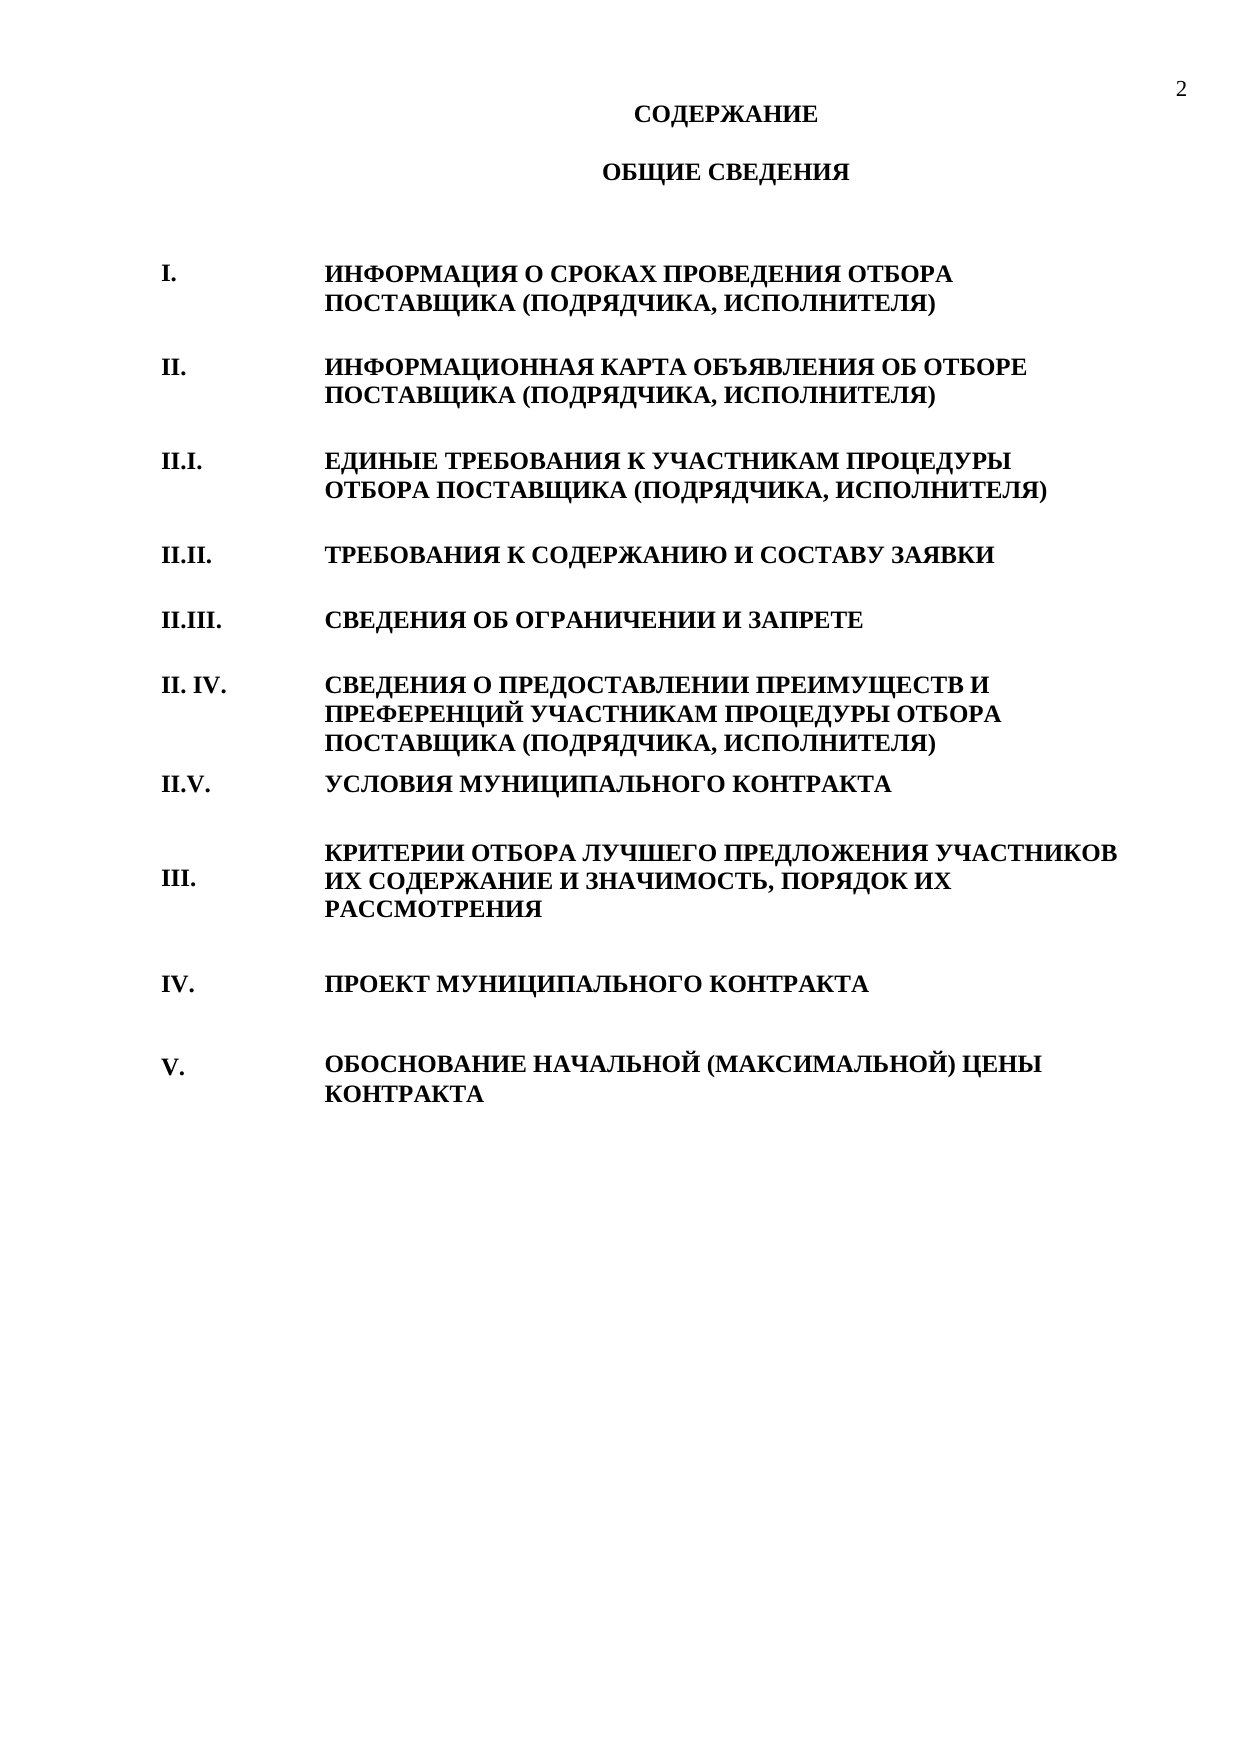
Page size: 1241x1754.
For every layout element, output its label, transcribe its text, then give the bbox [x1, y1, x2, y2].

table_cell II.I. [140, 428, 275, 522]
table_cell ТРЕБОВАНИЯ К СОДЕРЖАНИЮ И СОСТАВУ ЗАЯВКИ [275, 522, 1138, 587]
table_cell СВЕДЕНИЯ ОБ ОГРАНИЧЕНИИ И ЗАПРЕТЕ [275, 587, 1138, 652]
table_cell II. [140, 334, 275, 428]
table_cell IV. V. [140, 947, 275, 1109]
table_cell СВЕДЕНИЯ О ПРЕДОСТАВЛЕНИИ ПРЕИМУЩЕСТВ И ПРЕФЕРЕНЦИЙ УЧАСТНИКАМ ПРОЦЕДУРЫ ОТБОРА ПОСТАВЩИКА (ПОДРЯДЧИКА, ИСПОЛНИТЕЛЯ) УСЛОВИЯ МУНИЦИПАЛЬНОГО КОНТРАКТА [275, 652, 1138, 818]
table_cell II. IV. II.V. [140, 652, 275, 818]
table_header ИНФОРМАЦИЯ О СРОКАХ ПРОВЕДЕНИЯ ОТБОРА ПОСТАВЩИКА (ПОДРЯДЧИКА, ИСПОЛНИТЕЛЯ) [275, 259, 1138, 334]
table_header I. [140, 259, 275, 334]
table_cell II.II. [140, 522, 275, 587]
table_cell ПРОЕКТ МУНИЦИПАЛЬНОГО КОНТРАКТА ОБОСНОВАНИЕ НАЧАЛЬНОЙ (МАКСИМАЛЬНОЙ) ЦЕНЫ КОНТРАКТА [275, 947, 1138, 1109]
table_cell III. [140, 818, 275, 947]
subtitle СОДЕРЖАНИЕ [292, 100, 1160, 128]
table_cell II.III. [140, 587, 275, 652]
table_cell ИНФОРМАЦИОННАЯ КАРТА ОБЪЯВЛЕНИЯ ОБ ОТБОРЕ ПОСТАВЩИКА (ПОДРЯДЧИКА, ИСПОЛНИТЕЛЯ) [275, 334, 1138, 428]
table_cell КРИТЕРИИ ОТБОРА ЛУЧШЕГО ПРЕДЛОЖЕНИЯ УЧАСТНИКОВ ИХ СОДЕРЖАНИЕ И ЗНАЧИМОСТЬ, ПОРЯДОК ИХ РАССМОТРЕНИЯ [275, 818, 1138, 947]
text ОБЩИЕ СВЕДЕНИЯ [292, 157, 1160, 186]
table_cell ЕДИНЫЕ ТРЕБОВАНИЯ К УЧАСТНИКАМ ПРОЦЕДУРЫ ОТБОРА ПОСТАВЩИКА (ПОДРЯДЧИКА, ИСПОЛНИТЕЛЯ) [275, 428, 1138, 522]
